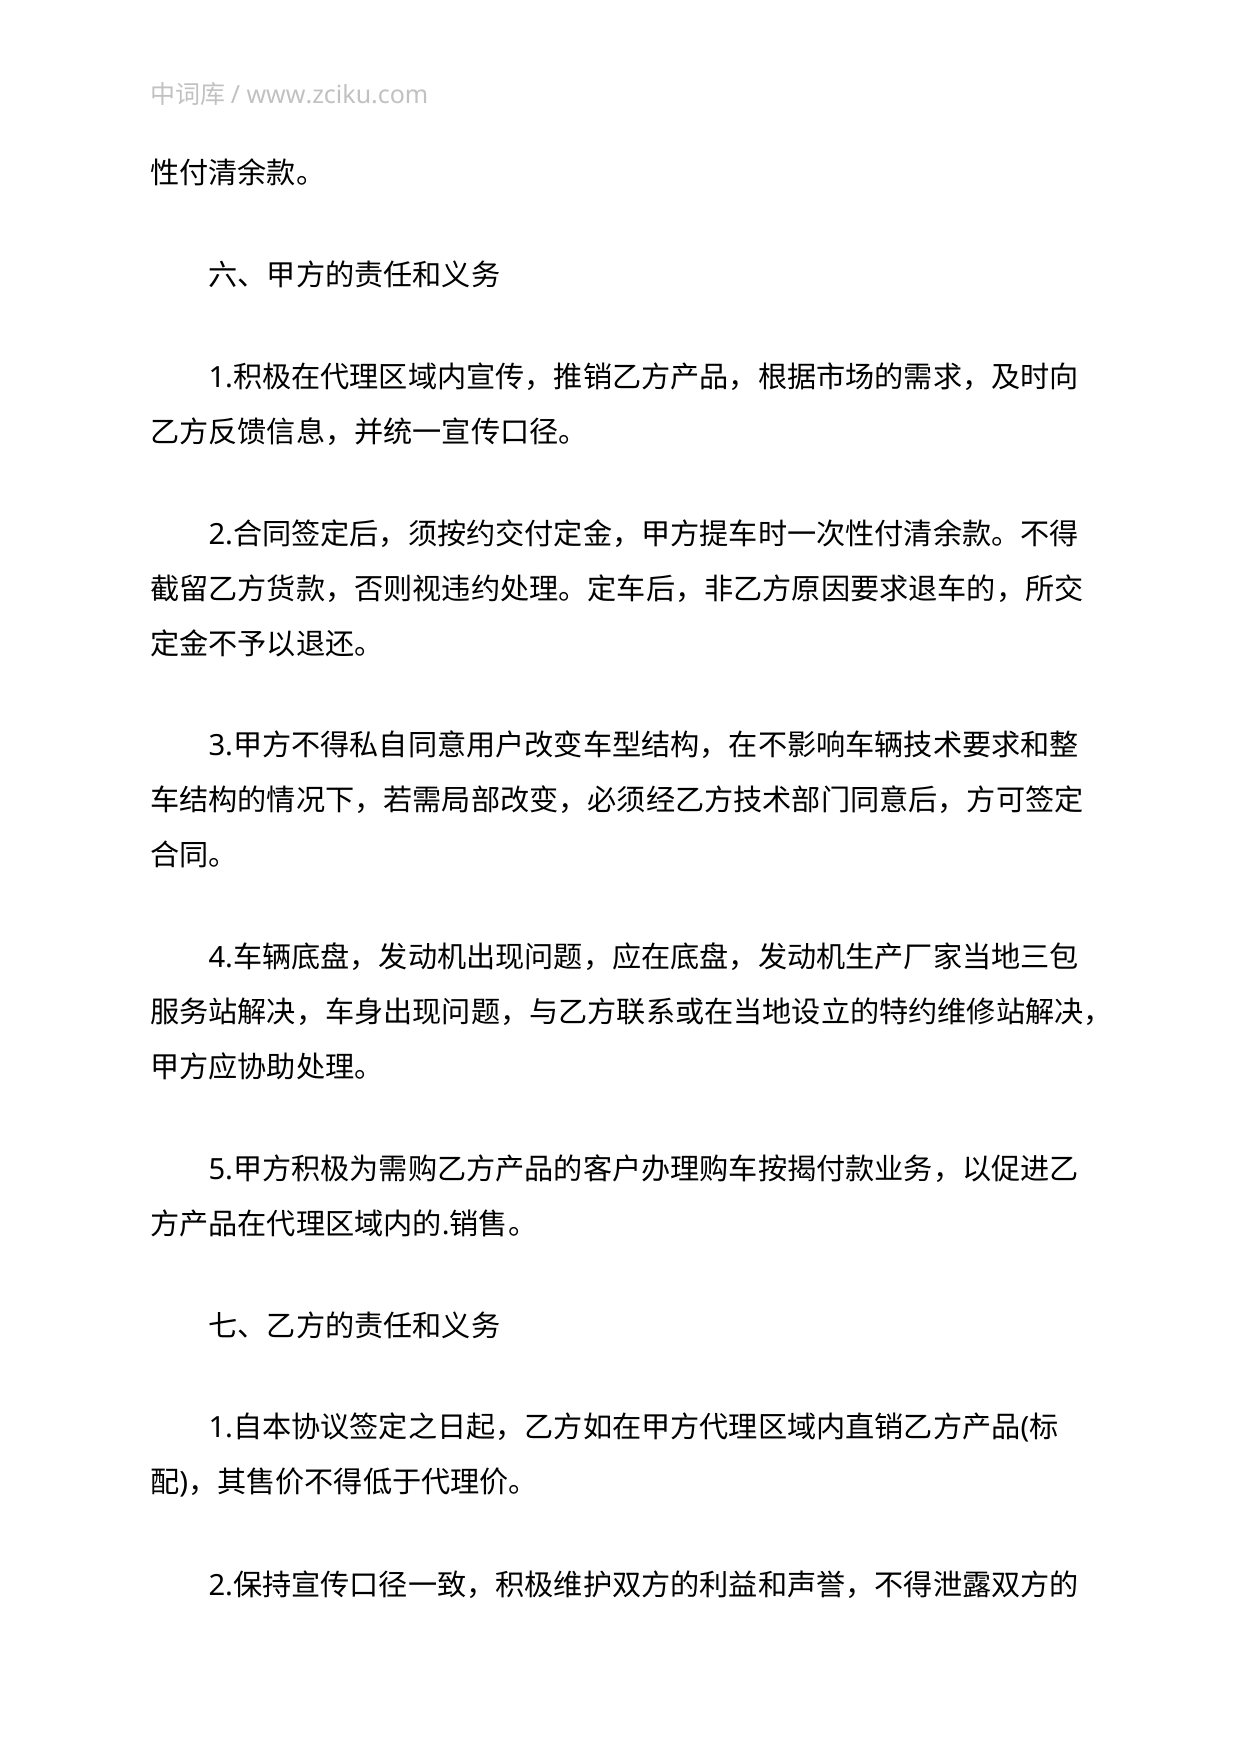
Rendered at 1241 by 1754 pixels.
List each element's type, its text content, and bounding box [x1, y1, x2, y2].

text 5.甲方积极为需购乙方产品的客户办理购车按揭付款业务，以促进乙方产品在代理区域内的.销售。 [150, 1145, 1090, 1243]
text 4.车辆底盘，发动机出现问题，应在底盘，发动机生产厂家当地三包服务站解决，车身出现问题，与乙方联系或在当地设立的特约维修站解决，甲方应协助处理。 [150, 934, 1090, 1086]
text 3.甲方不得私自同意用户改变车型结构，在不影响车辆技术要求和整车结构的情况下，若需局部改变，必须经乙方技术部门同意后，方可签定合同。 [150, 722, 1090, 874]
text 1.积极在代理区域内宣传，推销乙方产品，根据市场的需求，及时向乙方反馈信息，并统一宣传口径。 [150, 353, 1090, 451]
text 六、甲方的责任和义务 [150, 252, 1090, 294]
text 1.自本协议签定之日起，乙方如在甲方代理区域内直销乙方产品(标配)，其售价不得低于代理价。 [150, 1404, 1090, 1501]
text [150, 150, 1090, 192]
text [150, 1561, 1090, 1603]
text 2.合同签定后，须按约交付定金，甲方提车时一次性付清余款。不得截留乙方货款，否则视违约处理。定车后，非乙方原因要求退车的，所交定金不予以退还。 [150, 510, 1090, 662]
text 七、乙方的责任和义务 [150, 1302, 1090, 1344]
